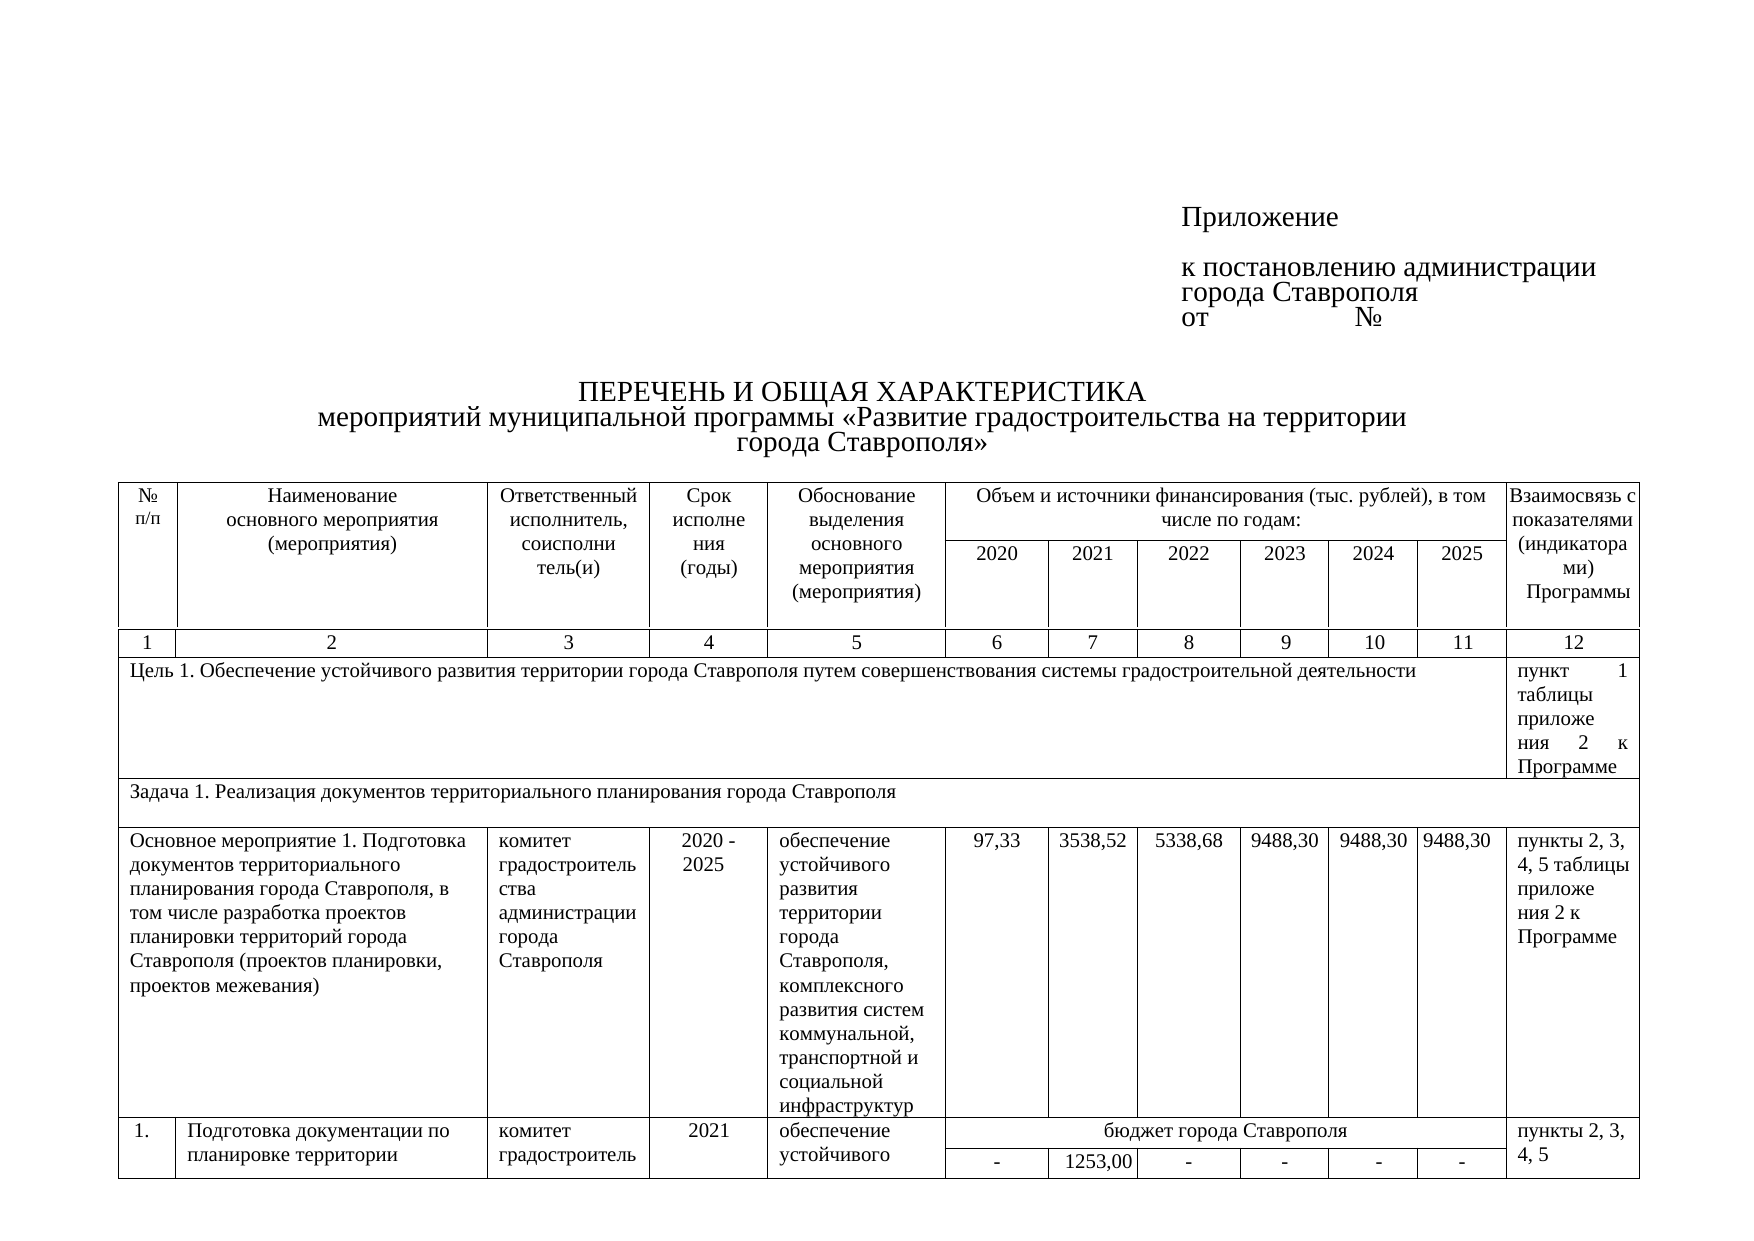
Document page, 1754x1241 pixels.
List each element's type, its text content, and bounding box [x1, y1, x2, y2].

table_header 8 [1138, 630, 1240, 657]
table_cell 2020 - 2025 [650, 828, 767, 1117]
table_cell комитет градостроительства администрации города Ставрополя [488, 1118, 649, 1178]
text мероприятий муниципальной программы «Развитие градостроительства на территории [118, 407, 1606, 432]
table_cell 97,33 [946, 828, 1048, 1117]
text города Ставрополя» [118, 432, 1606, 457]
table_header 3 [488, 630, 649, 657]
table_cell - [1418, 1149, 1506, 1178]
text к постановлению администрации [1181, 257, 1606, 282]
text от № [1181, 307, 1606, 332]
table_cell обеспечение устойчивого развития территории города Ставрополя, комплексного развития систем коммунальной, транспортной и социальной инфраструктур [768, 1118, 945, 1178]
table_cell 3538,52 [1049, 828, 1137, 1117]
table_cell Подготовка документации по планировке территории (проекта планировки территории и проекта межевания территории) в границах улицы Чапаева, улицы Атаманской от проезда Чапаевского до улицы Северный обход города Ставрополя [176, 1118, 487, 1178]
table_cell пункты 2, 3, 4, 5 таблицы приложе ния 2 к Программе [1507, 828, 1639, 1117]
table_cell Задача 1. Реализация документов территориального планирования города Ставрополя [119, 779, 1639, 827]
table_cell - [1138, 1149, 1240, 1178]
table_header 7 [1049, 630, 1137, 657]
table_header 12 [1507, 630, 1639, 657]
table_cell 2024 [1329, 541, 1417, 627]
text ПЕРЕЧЕНЬ И ОБЩАЯ ХАРАКТЕРИСТИКА [824, 382, 1606, 407]
table_cell пункты 2, 3, 4, 5 таблицы приложе ния 2 к Программе [1507, 1118, 1639, 1178]
table_cell пункт 1 таблицы приложе ния 2 к Программе [1507, 658, 1639, 778]
table_cell 2022 [1138, 541, 1240, 627]
text Приложение [1181, 207, 1606, 232]
table_cell 1253,00 [1049, 1149, 1137, 1178]
table_cell комитет градостроительства администрации города Ставрополя [488, 828, 649, 1117]
table_header 4 [650, 630, 767, 657]
table_cell - [946, 1149, 1048, 1178]
table_cell 5338,68 [1138, 828, 1240, 1117]
table_header Ответственный исполнитель, соисполни тель(и) [488, 483, 649, 627]
text города Ставрополя [1181, 282, 1606, 307]
table_header Наименование основного мероприятия (мероприятия) [178, 483, 487, 627]
table_header 11 [1418, 630, 1506, 657]
table_header № п/п [119, 483, 177, 627]
table_cell - [1241, 1149, 1328, 1178]
table_cell Цель 1. Обеспечение устойчивого развития территории города Ставрополя путем совершенствования системы градостроительной деятельности [119, 658, 1506, 778]
table_header Обоснование выделения основного мероприятия (мероприятия) [768, 483, 945, 627]
table_cell 2025 [1418, 541, 1506, 627]
table_header 2 [176, 630, 487, 657]
table_header Взаимосвязь с показателями (индикатора ми) Программы [1507, 483, 1639, 627]
table_cell 9488,30 [1241, 828, 1328, 1117]
table_cell 2021 [1049, 541, 1137, 627]
table_header Срок исполне ния (годы) [650, 483, 767, 627]
table_header 10 [1329, 630, 1417, 657]
text ПЕРЕЧЕНЬ И ОБЩАЯ ХАРАКТЕРИСТИКА [118, 382, 825, 407]
table_header 5 [768, 630, 945, 657]
table_cell 2021 [650, 1118, 767, 1178]
table_cell 9488,30 [1418, 828, 1506, 1117]
table_cell Основное мероприятие 1. Подготовка документов территориального планирования города Ставрополя, в том числе разработка проектов планировки территорий города Ставрополя (проектов планировки, проектов межевания) [119, 828, 487, 1117]
table_cell 2023 [1241, 541, 1328, 627]
table_cell обеспечение устойчивого развития территории города Ставрополя, комплексного развития систем коммунальной, транспортной и социальной инфраструктур [768, 828, 945, 1117]
table_header Объем и источники финансирования (тыс. рублей), в том числе по годам: [946, 483, 1506, 540]
table_header 9 [1241, 630, 1328, 657]
table_cell 1. [119, 1118, 175, 1178]
table_header 6 [946, 630, 1048, 657]
table_cell 2020 [946, 541, 1048, 627]
table_header 1 [119, 630, 175, 657]
table_cell - [1329, 1149, 1417, 1178]
table_cell 9488,30 [1329, 828, 1417, 1117]
table_cell бюджет города Ставрополя [946, 1118, 1506, 1148]
